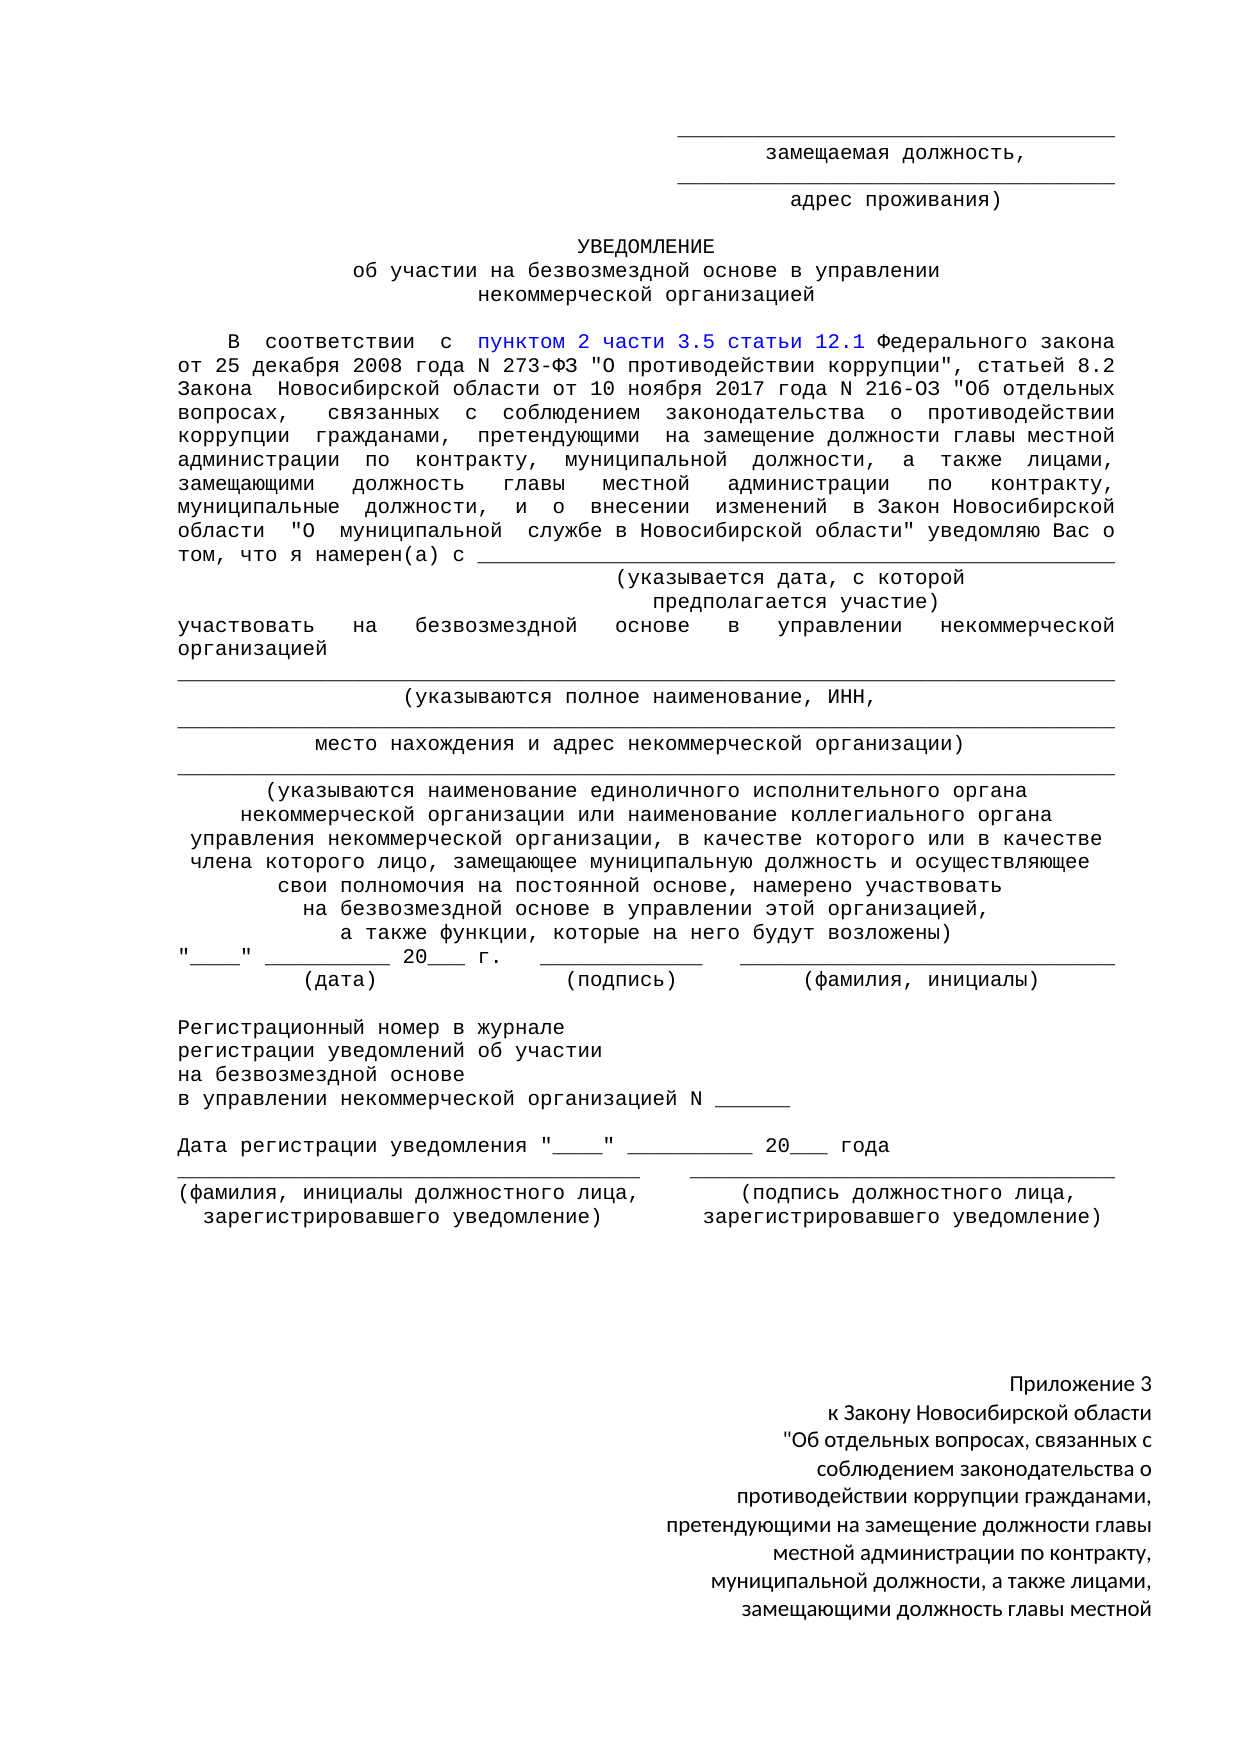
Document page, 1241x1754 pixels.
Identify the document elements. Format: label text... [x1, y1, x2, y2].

text В соответствии с пунктом 2 части 3.5 статьи 12.1 Федерального закона [177, 331, 1152, 354]
text адрес проживания) [177, 189, 1152, 213]
text "____" __________ 20___ г. _____________ ______________________________ [177, 946, 1152, 969]
text противодействии коррупции гражданами, [177, 1482, 1152, 1510]
text некоммерческой организацией [177, 284, 1152, 307]
text зарегистрировавшего уведомление) зарегистрировавшего уведомление) [177, 1206, 1152, 1229]
text члена которого лицо, замещающее муниципальную должность и осуществляющее [177, 851, 1152, 875]
text соблюдением законодательства о [177, 1454, 1152, 1482]
text местной администрации по контракту, [177, 1538, 1152, 1566]
text Закона Новосибирской области от 10 ноября 2017 года N 216-ОЗ "Об отдельных [177, 378, 1152, 402]
text (фамилия, инициалы должностного лица, (подпись должностного лица, [177, 1182, 1152, 1206]
text ___________________________________________________________________________ [177, 662, 1152, 686]
text от 25 декабря 2008 года N 273-ФЗ "О противодействии коррупции", статьей 8.2 [177, 354, 1152, 378]
text а также функции, которые на него будут возложены) [177, 922, 1152, 946]
text вопросах, связанных с соблюдением законодательства о противодействии [177, 402, 1152, 426]
text "Об отдельных вопросах, связанных с [177, 1426, 1152, 1454]
text (дата) (подпись) (фамилия, инициалы) [177, 969, 1152, 993]
text администрации по контракту, муниципальной должности, а также лицами, [177, 449, 1152, 473]
text том, что я намерен(а) с ___________________________________________________ [177, 544, 1152, 567]
text об участии на безвозмездной основе в управлении [177, 260, 1152, 284]
text претендующими на замещение должности главы [177, 1510, 1152, 1538]
text области "О муниципальной службе в Новосибирской области" уведомляю Вас о [177, 520, 1152, 544]
text (указываются наименование единоличного исполнительного органа [177, 780, 1152, 804]
text Приложение 3 [177, 1369, 1152, 1398]
text регистрации уведомлений об участии [177, 1040, 1152, 1064]
text ___________________________________________________________________________ [177, 757, 1152, 780]
text ___________________________________________________________________________ [177, 709, 1152, 733]
text (указывается дата, с которой [177, 567, 1152, 591]
text замещаемая должность, [177, 142, 1152, 165]
text (указываются полное наименование, ИНН, [177, 686, 1152, 709]
text коррупции гражданами, претендующими на замещение должности главы местной [177, 426, 1152, 449]
text на безвозмездной основе в управлении этой организацией, [177, 898, 1152, 922]
text УВЕДОМЛЕНИЕ [177, 236, 1152, 260]
text на безвозмездной основе [177, 1064, 1152, 1088]
text к Закону Новосибирской области [177, 1398, 1152, 1426]
text организацией [177, 638, 1152, 662]
text участвовать на безвозмездной основе в управлении некоммерческой [177, 615, 1152, 638]
text замещающими должность главы местной администрации по контракту, [177, 473, 1152, 496]
text в управлении некоммерческой организацией N ______ [177, 1088, 1152, 1111]
text ___________________________________ [177, 165, 1152, 189]
text ___________________________________ [177, 118, 1152, 142]
text свои полномочия на постоянной основе, намерено участвовать [177, 875, 1152, 898]
text муниципальные должности, и о внесении изменений в Закон Новосибирской [177, 496, 1152, 520]
text _____________________________________ __________________________________ [177, 1158, 1152, 1182]
text муниципальной должности, а также лицами, [177, 1566, 1152, 1594]
text управления некоммерческой организации, в качестве которого или в качестве [177, 827, 1152, 851]
text некоммерческой организации или наименование коллегиального органа [177, 804, 1152, 827]
text замещающими должность главы местной [177, 1594, 1152, 1622]
text Регистрационный номер в журнале [177, 1017, 1152, 1040]
text Дата регистрации уведомления "____" __________ 20___ года [177, 1135, 1152, 1158]
text место нахождения и адрес некоммерческой организации) [177, 733, 1152, 757]
text предполагается участие) [177, 591, 1152, 615]
